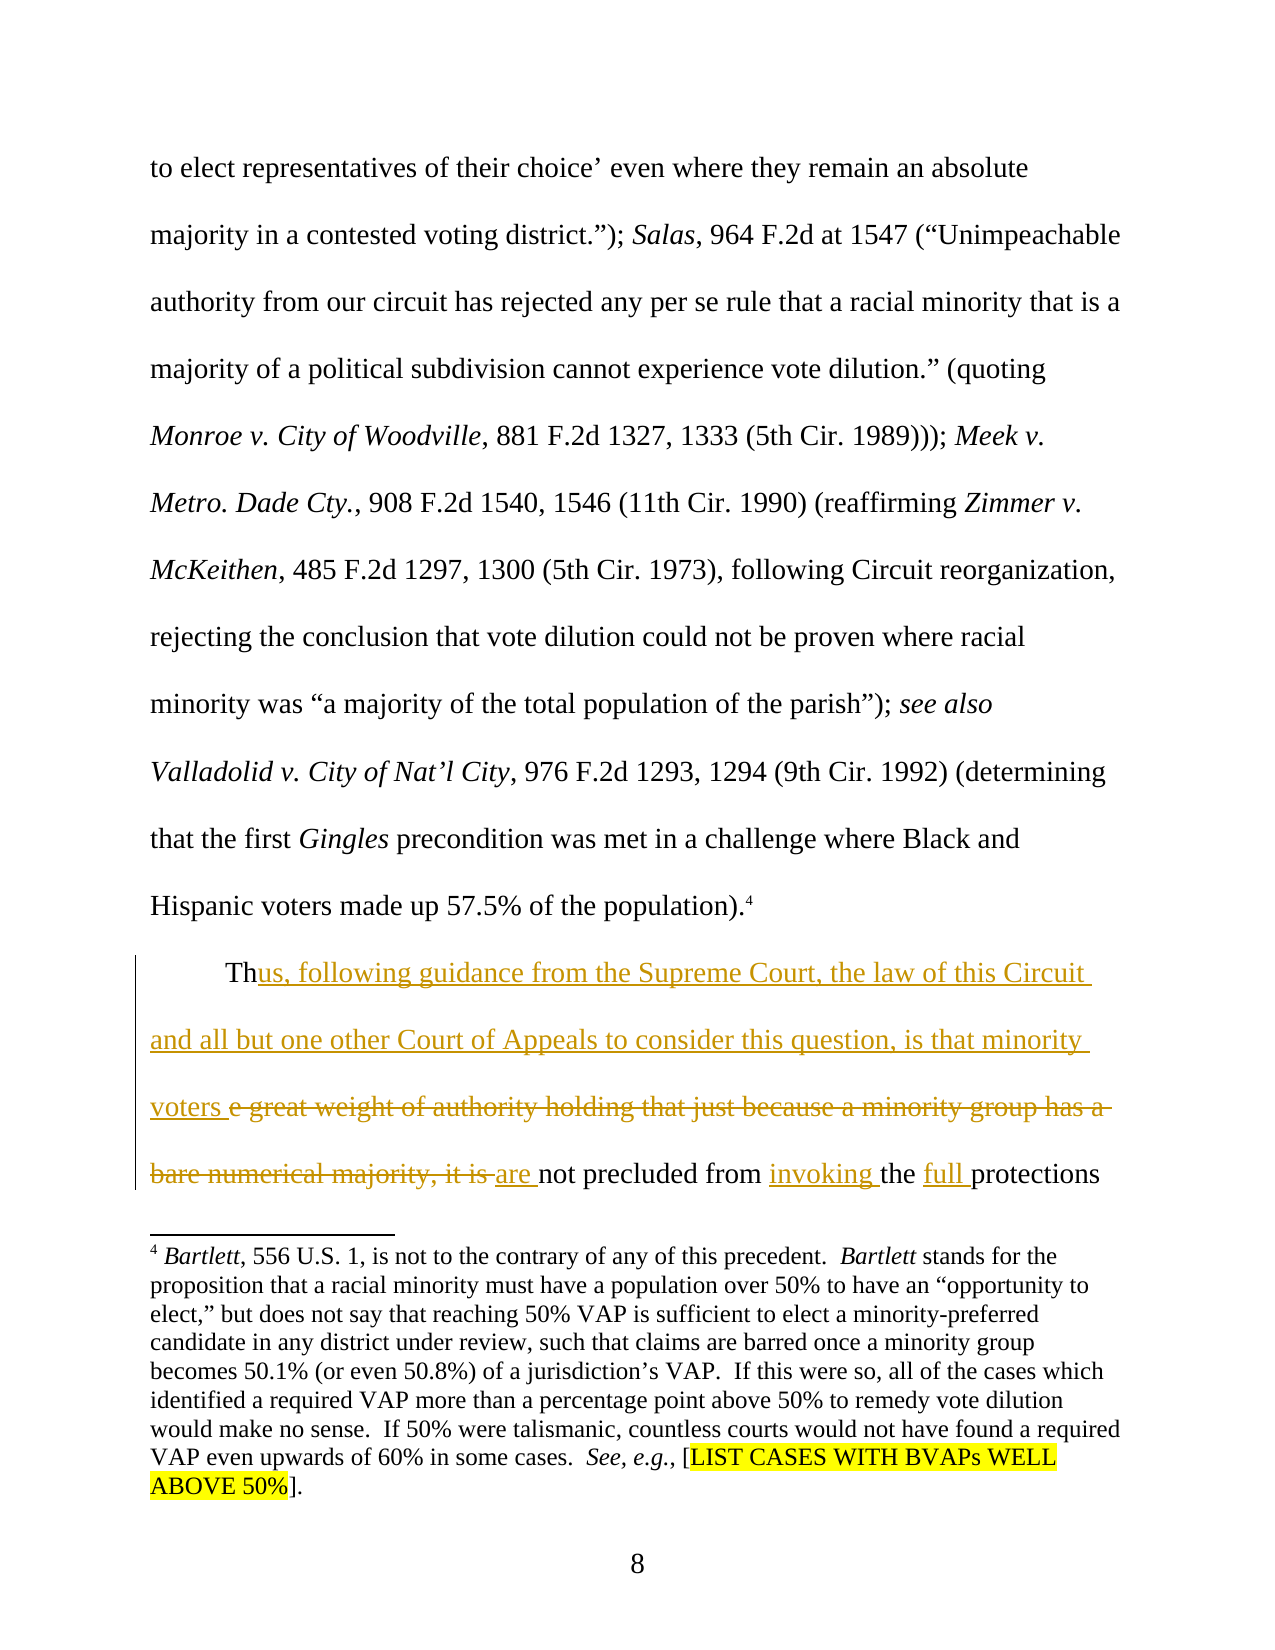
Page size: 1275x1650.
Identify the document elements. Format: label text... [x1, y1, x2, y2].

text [150, 955, 1125, 1190]
text Numerous Circuit Courts, including this Court’s own precedent, have rejected a rule that bars a racial or language minority from the protections of Section 2 when they make up a numerical majority. See Mo. State Conference of the NAACP v. Ferguson-Florissant Sch. Dist. (“FFSD”), 894 F.3d 924, 933 (8th Cir. 2018) (“In short, minority voters do not lose VRA protection simply because they represent a bare numerical majority within the district.”); Pope v. Cty. of Albany, 687 F.3d 565, 575 n.8 (2d Cir. 2012) (“[T]he law allows plaintiffs to challenge legislatively created bare majority-minority districts on the ground that they do not present the ‘real electoral opportunity’ protected by Section 2.”); Kingman Park Civic Ass’n v. Williams, 348 F.3d 1033, 1041 (D.C. Cir. 2003) (“Vote dilution claims must be assessed in light of the demographic and political context, and it is conceivable that minority voters might have ‘less opportunity . . . to elect representatives of their choice’ even where they remain an absolute majority in a contested voting district.”); Salas, 964 F.2d at 1547 (“Unimpeachable authority from our circuit has rejected any per se rule that a racial minority that is a majority of a political subdivision cannot experience vote dilution.” (quoting Monroe v. City of Woodville, 881 F.2d 1327, 1333 (5th Cir. 1989))); Meek v. Metro. Dade Cty., 908 F.2d 1540, 1546 (11th Cir. 1990) (reaffirming Zimmer v. McKeithen, 485 F.2d 1297, 1300 (5th Cir. 1973), following Circuit reorganization, rejecting the conclusion that vote dilution could not be proven where racial minority was “a majority of the total population of the parish”); see also Valladolid v. City of Nat’l City, 976 F.2d 1293, 1294 (9th Cir. 1992) (determining that the first Gingles precondition was met in a challenge where Black and Hispanic voters made up 57.5% of the population). [150, 150, 1125, 921]
